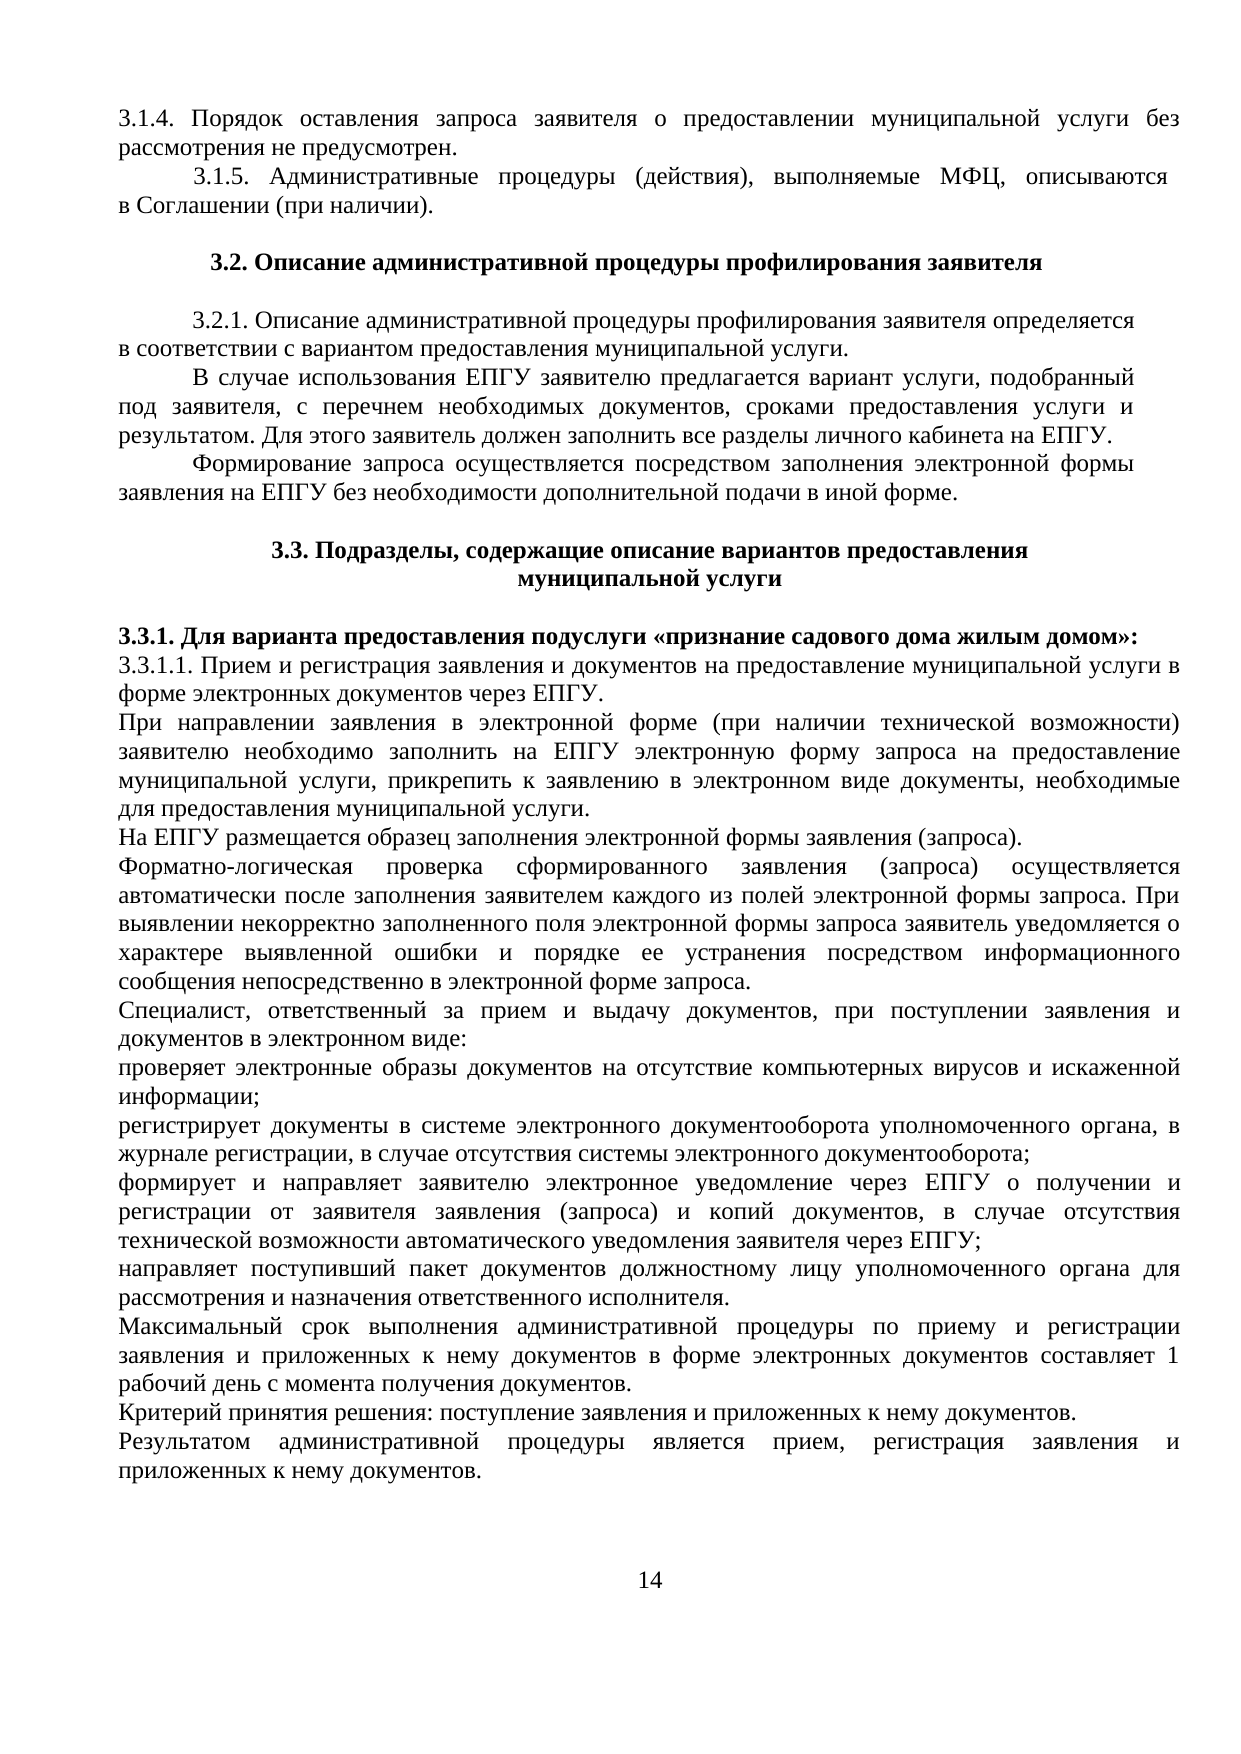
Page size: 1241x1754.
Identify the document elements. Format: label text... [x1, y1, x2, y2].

text 3.2. Описание административной процедуры профилирования заявителя [118, 247, 1135, 276]
text формирует и направляет заявителю электронное уведомление через ЕПГУ о получении и регистрации от заявителя заявления (запроса) и копий документов, в случае отсутствия технической возможности автоматического уведомления заявителя через ЕПГУ; [118, 1167, 1181, 1253]
text 3.3.1. Для варианта предоставления подуслуги «признание садового дома жилым домом»: [118, 621, 1181, 650]
text На ЕПГУ размещается образец заполнения электронной формы заявления (запроса). [118, 822, 1181, 851]
list 3.1.5. Административные процедуры (действия), выполняемые МФЦ, описываются в Соглашении (при наличии). [118, 161, 1169, 218]
text проверяет электронные образы документов на отсутствие компьютерных вирусов и искаженной информации; [118, 1052, 1181, 1110]
text При направлении заявления в электронной форме (при наличии технической возможности) заявителю необходимо заполнить на ЕПГУ электронную форму запроса на предоставление муниципальной услуги, прикрепить к заявлению в электронном виде документы, необходимые для предоставления муниципальной услуги. [118, 707, 1181, 822]
text 3.3. Подразделы, содержащие описание вариантов предоставления [118, 535, 1181, 563]
text регистрирует документы в системе электронного документооборота уполномоченного органа, в журнале регистрации, в случае отсутствия системы электронного документооборота; [118, 1110, 1181, 1167]
text направляет поступивший пакет документов должностному лицу уполномоченного органа для рассмотрения и назначения ответственного исполнителя. [118, 1253, 1181, 1311]
text Критерий принятия решения: поступление заявления и приложенных к нему документов. [118, 1397, 1181, 1426]
text Специалист, ответственный за прием и выдачу документов, при поступлении заявления и документов в электронном виде: [118, 995, 1181, 1052]
text В случае использования ЕПГУ заявителю предлагается вариант услуги, подобранный под заявителя, с перечнем необходимых документов, сроками предоставления услуги и результатом. Для этого заявитель должен заполнить все разделы личного кабинета на ЕПГУ. [118, 362, 1135, 448]
text Результатом административной процедуры является прием, регистрация заявления и приложенных к нему документов. [118, 1426, 1181, 1483]
text 3.2.1. Описание административной процедуры профилирования заявителя определяется в соответствии с вариантом предоставления муниципальной услуги. [118, 305, 1135, 362]
text Формирование запроса осуществляется посредством заполнения электронной формы заявления на ЕПГУ без необходимости дополнительной подачи в иной форме. [118, 448, 1135, 506]
text 3.3.1.1. Прием и регистрация заявления и документов на предоставление муниципальной услуги в форме электронных документов через ЕПГУ. [118, 650, 1181, 707]
text Форматно-логическая проверка сформированного заявления (запроса) осуществляется автоматически после заполнения заявителем каждого из полей электронной формы запроса. При выявлении некорректно заполненного поля электронной формы запроса заявитель уведомляется о характере выявленной ошибки и порядке ее устранения посредством информационного сообщения непосредственно в электронной форме запроса. [118, 851, 1181, 995]
text муниципальной услуги [118, 563, 1181, 592]
text 3.1.4. Порядок оставления запроса заявителя о предоставлении муниципальной услуги без рассмотрения не предусмотрен. [118, 103, 1181, 161]
text Максимальный срок выполнения административной процедуры по приему и регистрации заявления и приложенных к нему документов в форме электронных документов составляет 1 рабочий день с момента получения документов. [118, 1311, 1181, 1397]
